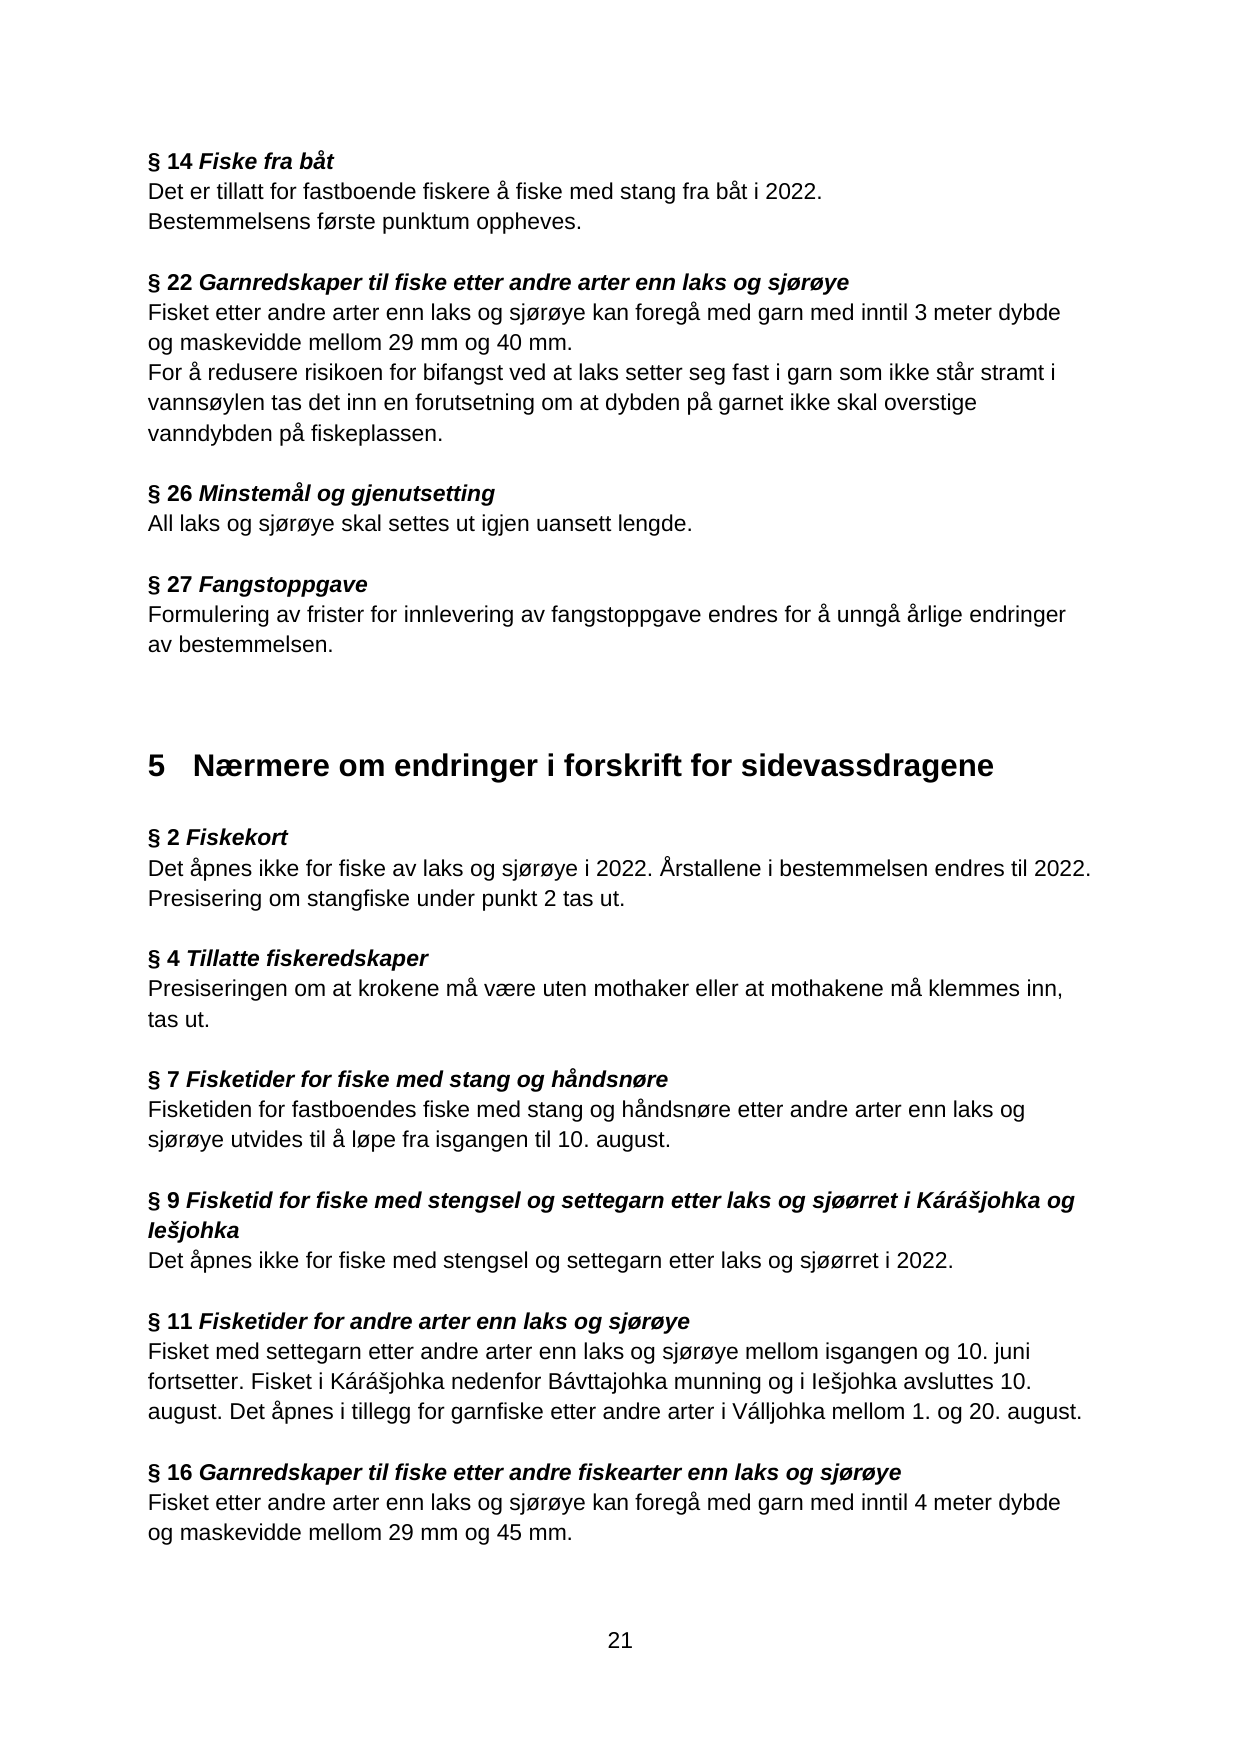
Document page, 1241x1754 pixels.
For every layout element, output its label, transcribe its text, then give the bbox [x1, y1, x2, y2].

text Bestemmelsens første punktum oppheves. [148, 208, 1093, 234]
text § 2 Fiskekort [148, 824, 1093, 851]
text Presiseringen om at krokene må være uten mothaker eller at mothakene må klemmes inn, tas ut. [148, 975, 1093, 1032]
text Formulering av frister for innlevering av fangstoppgave endres for å unngå årlige endringer av bestemmelsen. [148, 601, 1093, 657]
text § 14 Fiske fra båt [148, 148, 1093, 174]
text § 16 Garnredskaper til fiske etter andre fiskearter enn laks og sjørøye [148, 1459, 1093, 1485]
text Fisketiden for fastboendes fiske med stang og håndsnøre etter andre arter enn laks og sjørøye utvides til å løpe fra isgangen til 10. august. [148, 1096, 1093, 1153]
text § 9 Fisketid for fiske med stengsel og settegarn etter laks og sjøørret i Kárášjohka og Iešjohka [148, 1187, 1093, 1243]
text Fisket etter andre arter enn laks og sjørøye kan foregå med garn med inntil 3 meter dybde og maskevidde mellom 29 mm og 40 mm. [148, 299, 1093, 355]
text Det er tillatt for fastboende fiskere å fiske med stang fra båt i 2022. [148, 178, 1093, 204]
text For å redusere risikoen for bifangst ved at laks setter seg fast i garn som ikke står stramt i vannsøylen tas det inn en forutsetning om at dybden på garnet ikke skal overstige vanndybden på fiskeplassen. [148, 359, 1093, 446]
text Det åpnes ikke for fiske av laks og sjørøye i 2022. Årstallene i bestemmelsen endres til 2022. Presisering om stangfiske under punkt 2 tas ut. [148, 854, 1093, 911]
text § 26 Minstemål og gjenutsetting [148, 480, 1093, 506]
subtitle Nærmere om endringer i forskrift for sidevassdragene [148, 747, 1093, 782]
text § 7 Fisketider for fiske med stang og håndsnøre [148, 1066, 1093, 1092]
text § 22 Garnredskaper til fiske etter andre arter enn laks og sjørøye [148, 268, 1093, 295]
text Det åpnes ikke for fiske med stengsel og settegarn etter laks og sjøørret i 2022. [148, 1247, 1093, 1273]
text § 11 Fisketider for andre arter enn laks og sjørøye [148, 1308, 1093, 1334]
text All laks og sjørøye skal settes ut igjen uansett lengde. [148, 510, 1093, 536]
text Fisket med settegarn etter andre arter enn laks og sjørøye mellom isgangen og 10. juni fortsetter. Fisket i Kárášjohka nedenfor Bávttajohka munning og i Iešjohka avsluttes 10. august. Det åpnes i tillegg for garnfiske etter andre arter i Válljohka mellom 1. og 20. august. [148, 1338, 1093, 1424]
text Fisket etter andre arter enn laks og sjørøye kan foregå med garn med inntil 4 meter dybde og maskevidde mellom 29 mm og 45 mm. [148, 1489, 1093, 1545]
text § 27 Fangstoppgave [148, 571, 1093, 597]
text § 4 Tillatte fiskeredskaper [148, 945, 1093, 971]
